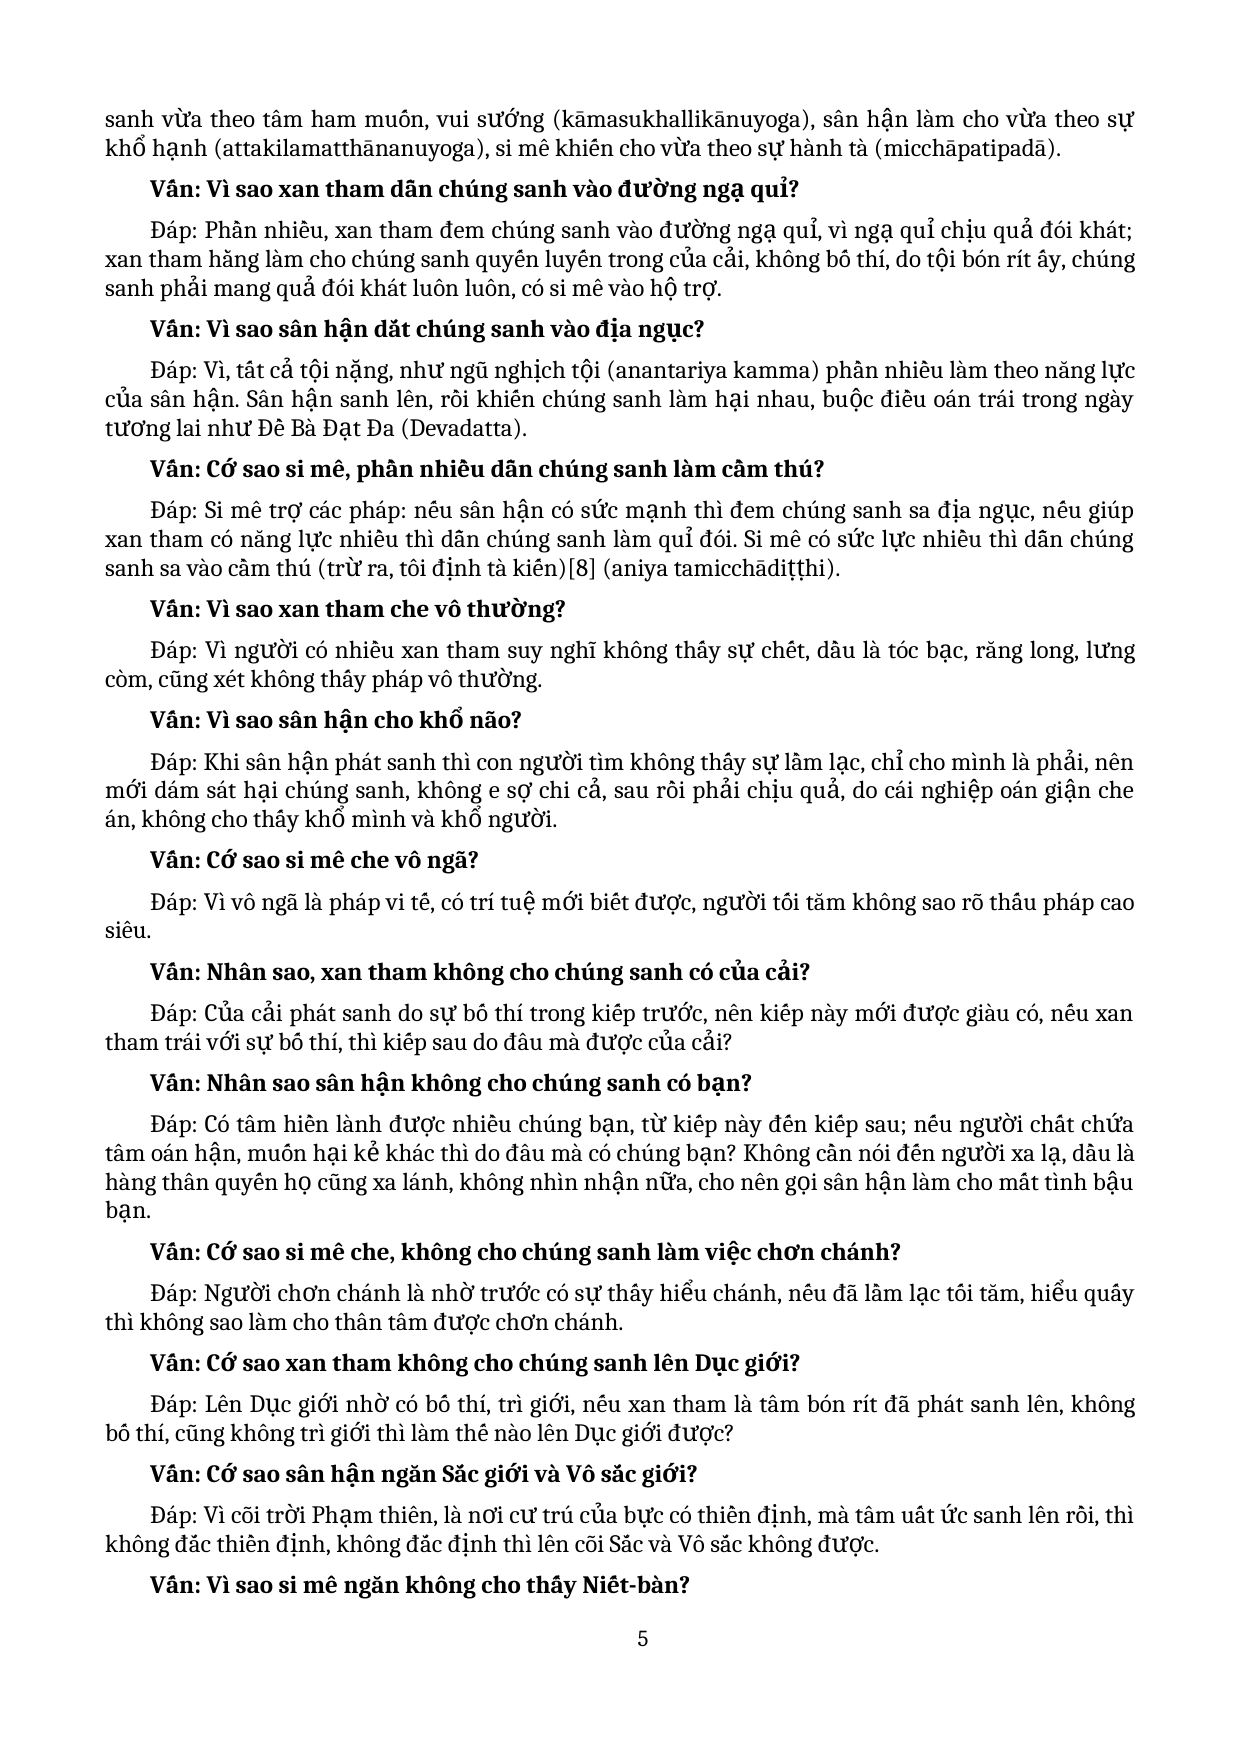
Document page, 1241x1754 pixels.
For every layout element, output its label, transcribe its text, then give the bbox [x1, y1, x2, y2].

text Đáp: Người chơn chánh là nhờ trước có sự thấy hiểu chánh, nếu đã lầm lạc tối tăm, hiểu quấy thì không sao làm cho thân tâm được chơn chánh. [105, 1279, 1135, 1336]
text Vấn: Vì sao xan tham che vô thường? [105, 595, 1135, 624]
text Vấn: Vì sao xan tham dẫn chúng sanh vào đường ngạ quỉ? [105, 175, 1135, 204]
text Đáp: Vì, tất cả tội nặng, như ngũ nghịch tội (anantariya kamma) phần nhiều làm theo năng lực của sân hận. Sân hận sanh lên, rồi khiến chúng sanh làm hại nhau, buộc điều oán trái trong ngày tương lai như Đề Bà Đạt Đa (Devadatta). [105, 356, 1135, 442]
text Đáp: Vì cõi trời Phạm thiên, là nơi cư trú của bực có thiền định, mà tâm uất ức sanh lên rồi, thì không đắc thiền định, không đắc định thì lên cõi Sắc và Vô sắc không được. [105, 1501, 1135, 1559]
text Vấn: Cớ sao si mê, phần nhiều dẫn chúng sanh làm cầm thú? [105, 455, 1135, 484]
text Đáp: Có tâm hiền lành được nhiều chúng bạn, từ kiếp này đến kiếp sau; nếu người chất chứa tâm oán hận, muốn hại kẻ khác thì do đâu mà có chúng bạn? Không cần nói đến người xa lạ, dầu là hàng thân quyến họ cũng xa lánh, không nhìn nhận nữa, cho nên gọi sân hận làm cho mất tình bậu bạn. [105, 1110, 1135, 1225]
text Vấn: Vì sao sân hận dắt chúng sanh vào địa ngục? [105, 315, 1135, 344]
text Đáp: Lên Dục giới nhờ có bố thí, trì giới, nếu xan tham là tâm bón rít đã phát sanh lên, không bố thí, cũng không trì giới thì làm thế nào lên Dục giới được? [105, 1390, 1135, 1447]
text Vấn: Cớ sao si mê che vô ngã? [105, 846, 1135, 875]
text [105, 105, 1135, 162]
text Vấn: Nhân sao, xan tham không cho chúng sanh có của cải? [105, 957, 1135, 986]
text Vấn: Cớ sao si mê che, không cho chúng sanh làm việc chơn chánh? [105, 1237, 1135, 1266]
text Đáp: Khi sân hận phát sanh thì con người tìm không thấy sự lầm lạc, chỉ cho mình là phải, nên mới dám sát hại chúng sanh, không e sợ chi cả, sau rồi phải chịu quả, do cái nghiệp oán giận che án, không cho thấy khổ mình và khổ người. [105, 747, 1135, 834]
text Vấn: Vì sao si mê ngăn không cho thấy Niết-bàn? [105, 1571, 1135, 1600]
text Đáp: Vì vô ngã là pháp vi tế, có trí tuệ mới biết được, người tối tăm không sao rõ thấu pháp cao siêu. [105, 887, 1135, 945]
text Đáp: Của cải phát sanh do sự bố thí trong kiếp trước, nên kiếp này mới được giàu có, nếu xan tham trái với sự bố thí, thì kiếp sau do đâu mà được của cải? [105, 999, 1135, 1056]
text Vấn: Nhân sao sân hận không cho chúng sanh có bạn? [105, 1069, 1135, 1097]
text Vấn: Vì sao sân hận cho khổ não? [105, 706, 1135, 735]
text Đáp: Si mê trợ các pháp: nếu sân hận có sức mạnh thì đem chúng sanh sa địa ngục, nếu giúp xan tham có năng lực nhiều thì dẫn chúng sanh làm quỉ đói. Si mê có sức lực nhiều thì dẫn chúng sanh sa vào cầm thú (trừ ra, tôi định tà kiến)[8] (aniya tamicchādiṭṭhi). [105, 496, 1135, 582]
text Đáp: Vì người có nhiều xan tham suy nghĩ không thấy sự chết, dầu là tóc bạc, răng long, lưng còm, cũng xét không thấy pháp vô thường. [105, 636, 1135, 694]
text Vấn: Cớ sao sân hận ngăn Sắc giới và Vô sắc giới? [105, 1460, 1135, 1489]
text Vấn: Cớ sao xan tham không cho chúng sanh lên Dục giới? [105, 1349, 1135, 1377]
text Đáp: Phần nhiều, xan tham đem chúng sanh vào đường ngạ quỉ, vì ngạ quỉ chịu quả đói khát; xan tham hằng làm cho chúng sanh quyến luyến trong của cải, không bố thí, do tội bón rít ấy, chúng sanh phải mang quả đói khát luôn luôn, có si mê vào hộ trợ. [105, 216, 1135, 302]
